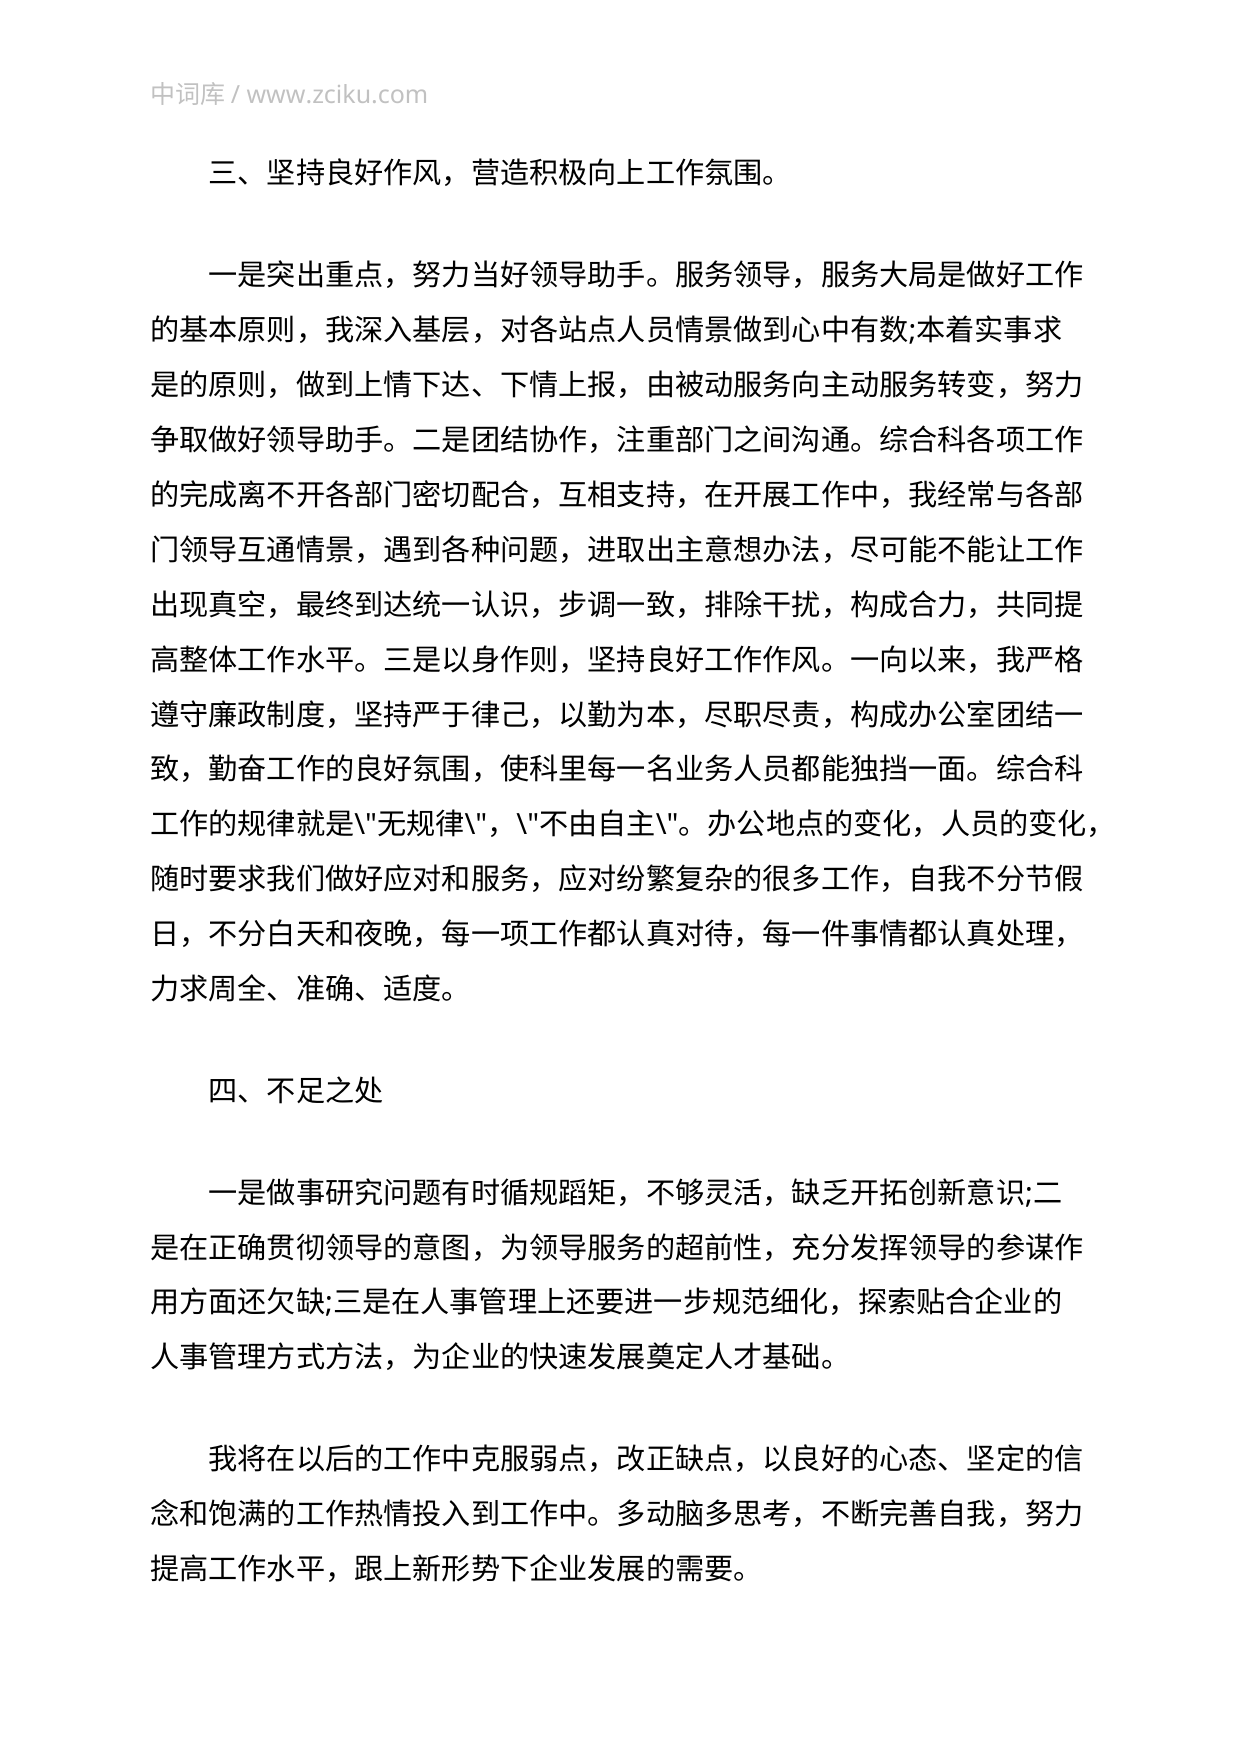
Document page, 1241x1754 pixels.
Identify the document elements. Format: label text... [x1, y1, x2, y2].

text 三、坚持良好作风，营造积极向上工作氛围。 [150, 150, 1090, 192]
text 我将在以后的工作中克服弱点，改正缺点，以良好的心态、坚定的信念和饱满的工作热情投入到工作中。多动脑多思考，不断完善自我，努力提高工作水平，跟上新形势下企业发展的需要。 [150, 1436, 1090, 1588]
text 一是做事研究问题有时循规蹈矩，不够灵活，缺乏开拓创新意识;二是在正确贯彻领导的意图，为领导服务的超前性，充分发挥领导的参谋作用方面还欠缺;三是在人事管理上还要进一步规范细化，探索贴合企业的人事管理方式方法，为企业的快速发展奠定人才基础。 [150, 1169, 1090, 1376]
text 四、不足之处 [150, 1067, 1090, 1110]
text 一是突出重点，努力当好领导助手。服务领导，服务大局是做好工作的基本原则，我深入基层，对各站点人员情景做到心中有数;本着实事求是的原则，做到上情下达、下情上报，由被动服务向主动服务转变，努力争取做好领导助手。二是团结协作，注重部门之间沟通。综合科各项工作的完成离不开各部门密切配合，互相支持，在开展工作中，我经常与各部门领导互通情景，遇到各种问题，进取出主意想办法，尽可能不能让工作出现真空，最终到达统一认识，步调一致，排除干扰，构成合力，共同提高整体工作水平。三是以身作则，坚持良好工作作风。一向以来，我严格遵守廉政制度，坚持严于律己，以勤为本，尽职尽责，构成办公室团结一致，勤奋工作的良好氛围，使科里每一名业务人员都能独挡一面。综合科工作的规律就是\"无规律\"，\"不由自主\"。办公地点的变化，人员的变化，随时要求我们做好应对和服务，应对纷繁复杂的很多工作，自我不分节假日，不分白天和夜晚，每一项工作都认真对待，每一件事情都认真处理，力求周全、准确、适度。 [150, 252, 1090, 1008]
